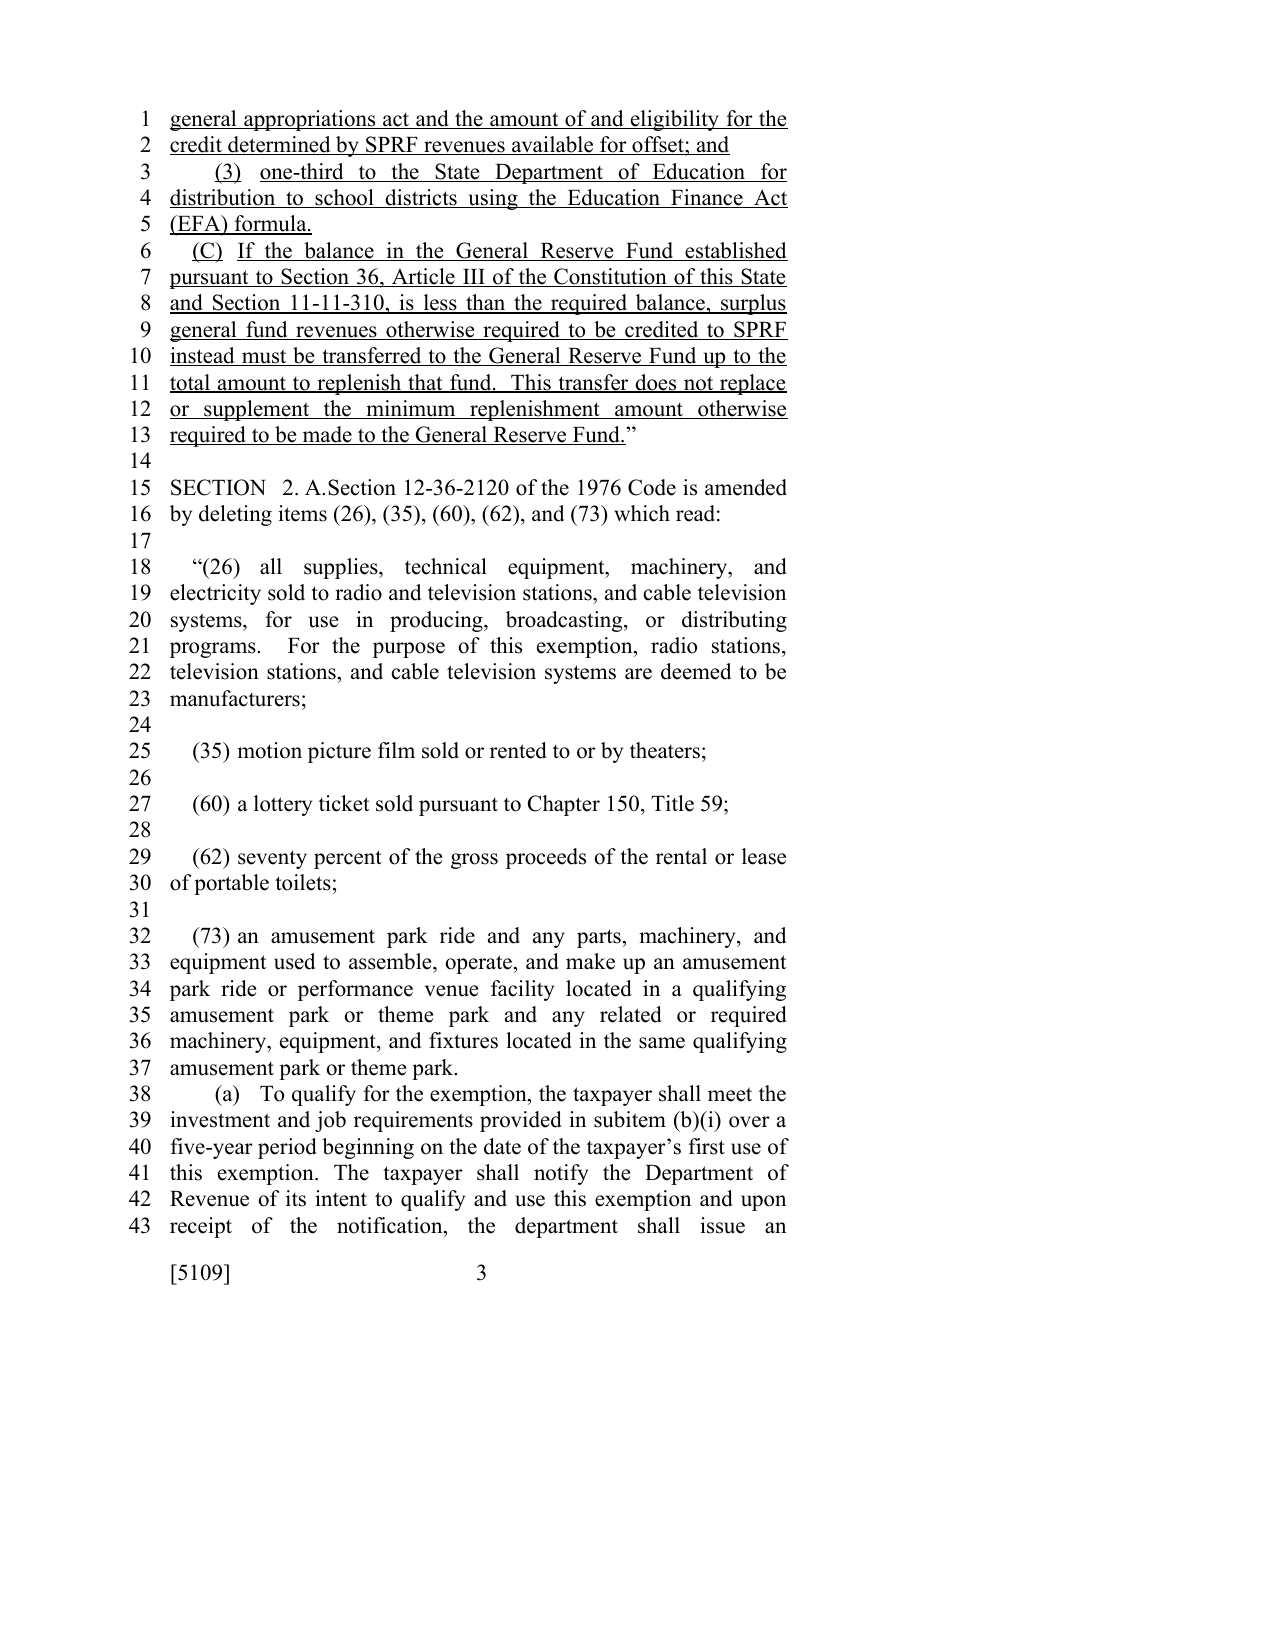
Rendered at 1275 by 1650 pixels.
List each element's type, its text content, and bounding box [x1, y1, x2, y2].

text (60) a lottery ticket sold pursuant to Chapter 150, Title 59; [169, 790, 787, 817]
text (62) seventy percent of the gross proceeds of the rental or lease of portable toilets; [169, 843, 787, 896]
text (C) If the balance in the General Reserve Fund established pursuant to Section 36, Article III of the Constitution of this State and Section 11-11-310, is less than the required balance, surplus general fund revenues otherwise required to be credited to SPRF instead must be transferred to the General Reserve Fund up to the total amount to replenish that fund. This transfer does not replace or supplement the minimum replenishment amount otherwise required to be made to the General Reserve Fund.” [169, 237, 787, 286]
text SECTION 2. A. Section 12-36-2120 of the 1976 Code is amended by deleting items (26), (35), (60), (62), and (73) which read: [169, 474, 787, 527]
text (35) motion picture film sold or rented to or by theaters; [169, 737, 787, 764]
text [169, 1080, 787, 1238]
text (3) one-third to the State Department of Education for distribution to school districts using the Education Finance Act (EFA) formula. [169, 158, 787, 207]
text “(26) all supplies, technical equipment, machinery, and electricity sold to radio and television stations, and cable television systems, for use in producing, broadcasting, or distributing programs. For the purpose of this exemption, radio stations, television stations, and cable television systems are deemed to be manufacturers; [169, 553, 787, 711]
text (3) one-third to the State Department of Education for distribution to school districts using the Education Finance Act (EFA) formula. [169, 208, 787, 237]
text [169, 129, 787, 158]
text (73) an amusement park ride and any parts, machinery, and equipment used to assemble, operate, and make up an amusement park ride or performance venue facility located in a qualifying amusement park or theme park and any related or required machinery, equipment, and fixtures located in the same qualifying amusement park or theme park. [169, 922, 787, 1080]
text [169, 105, 787, 128]
